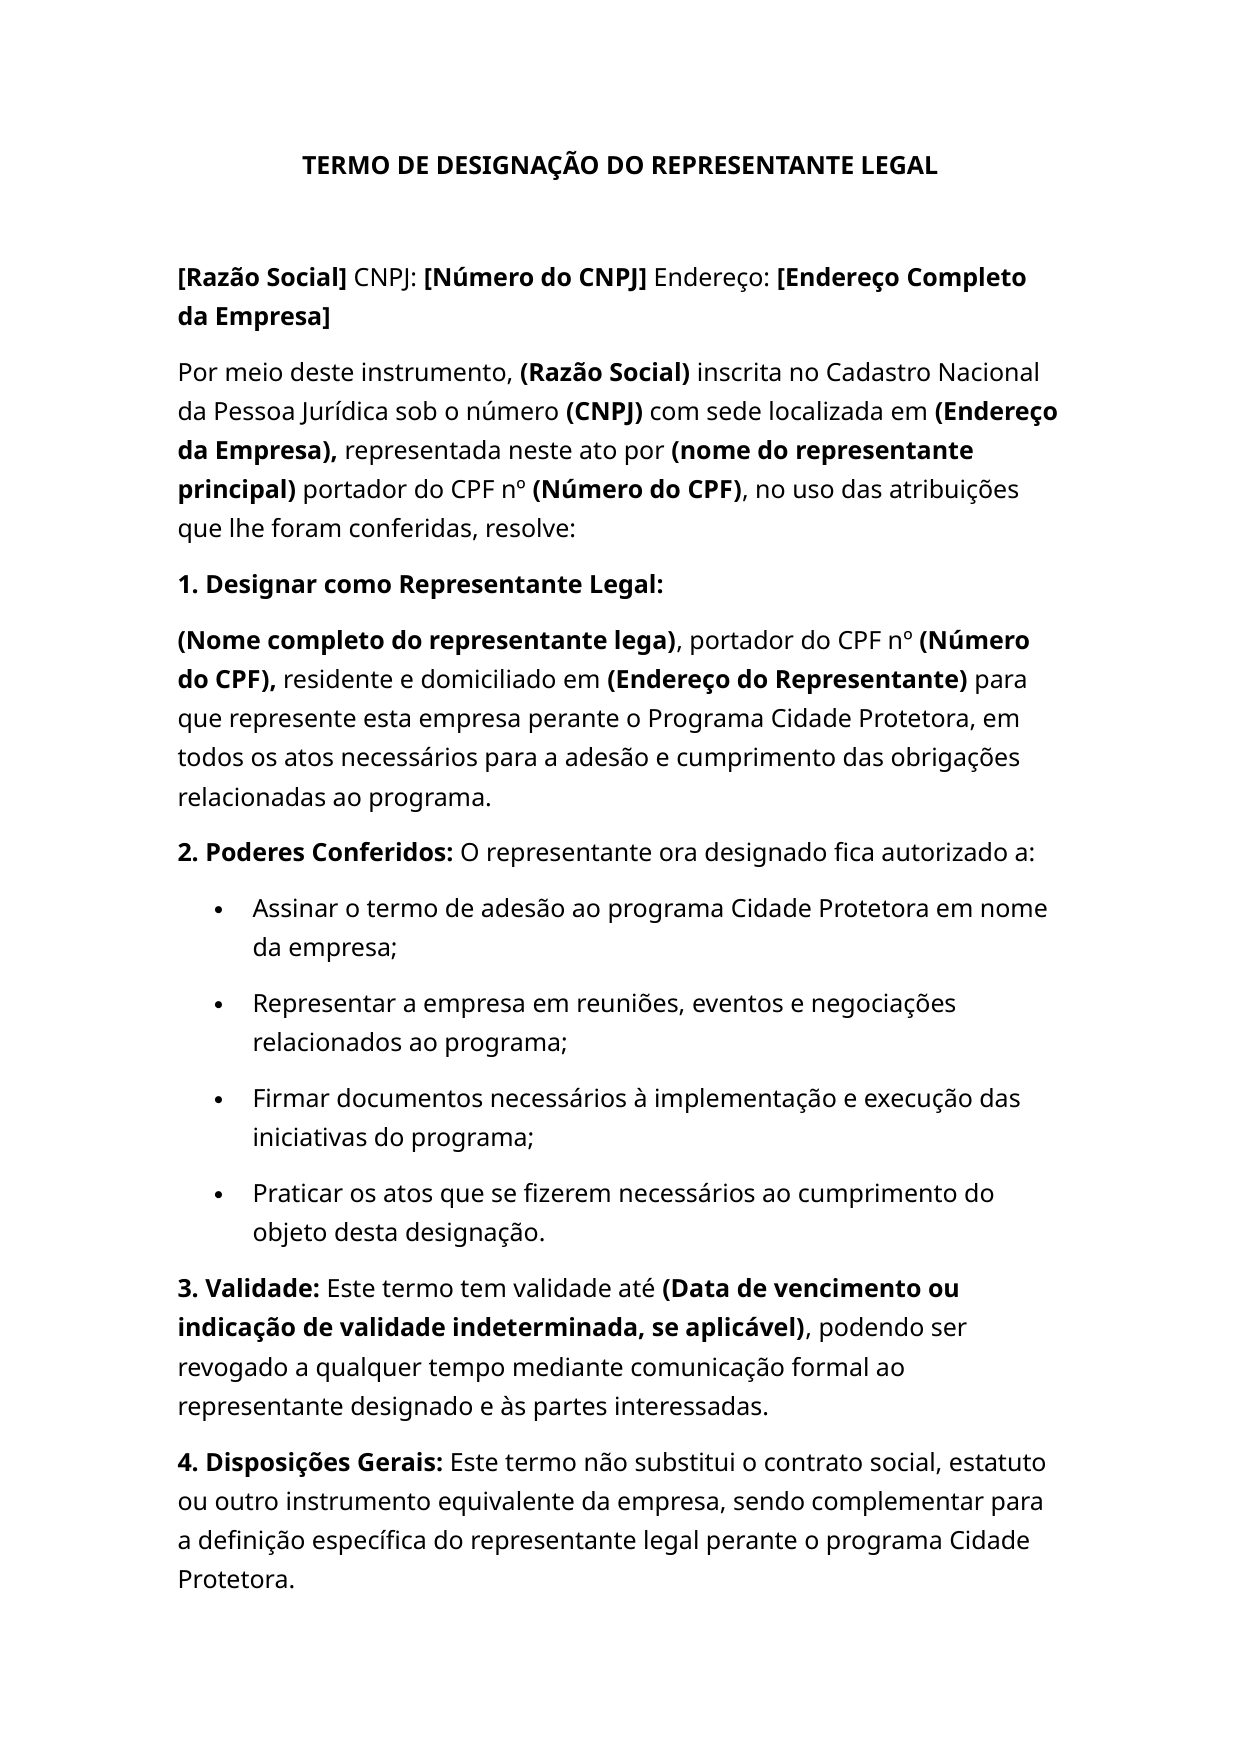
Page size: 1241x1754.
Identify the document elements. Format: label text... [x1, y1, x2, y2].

text 3. Validade: Este termo tem validade até (Data de vencimento ou indicação de validade indeterminada, se aplicável), podendo ser revogado a qualquer tempo mediante comunicação formal ao representante designado e às partes interessadas. [177, 1271, 1063, 1422]
text 1. Designar como Representante Legal: [177, 567, 1063, 601]
text [Razão Social] CNPJ: [Número do CNPJ] Endereço: [Endereço Completo da Empresa] [177, 259, 1063, 332]
list Praticar os atos que se fizerem necessários ao cumprimento do objeto desta designação. [215, 1176, 1063, 1249]
text TERMO DE DESIGNAÇÃO DO REPRESENTANTE LEGAL [177, 148, 1063, 182]
list Representar a empresa em reuniões, eventos e negociações relacionados ao programa; [215, 986, 1063, 1059]
text 4. Disposições Gerais: Este termo não substitui o contrato social, estatuto ou outro instrumento equivalente da empresa, sendo complementar para a definição específica do representante legal perante o programa Cidade Protetora. [177, 1444, 1063, 1596]
text Por meio deste instrumento, (Razão Social) inscrita no Cadastro Nacional da Pessoa Jurídica sob o número (CNPJ) com sede localizada em (Endereço da Empresa), representada neste ato por (nome do representante principal) portador do CPF nº (Número do CPF), no uso das atribuições que lhe foram conferidas, resolve: [177, 354, 1063, 545]
text 2. Poderes Conferidos: O representante ora designado fica autorizado a: [177, 835, 1063, 869]
list Assinar o termo de adesão ao programa Cidade Protetora em nome da empresa; [215, 891, 1063, 964]
text (Nome completo do representante lega), portador do CPF nº (Número do CPF), residente e domiciliado em (Endereço do Representante) para que represente esta empresa perante o Programa Cidade Protetora, em todos os atos necessários para a adesão e cumprimento das obrigações relacionadas ao programa. [177, 623, 1063, 813]
list Firmar documentos necessários à implementação e execução das iniciativas do programa; [215, 1081, 1063, 1154]
